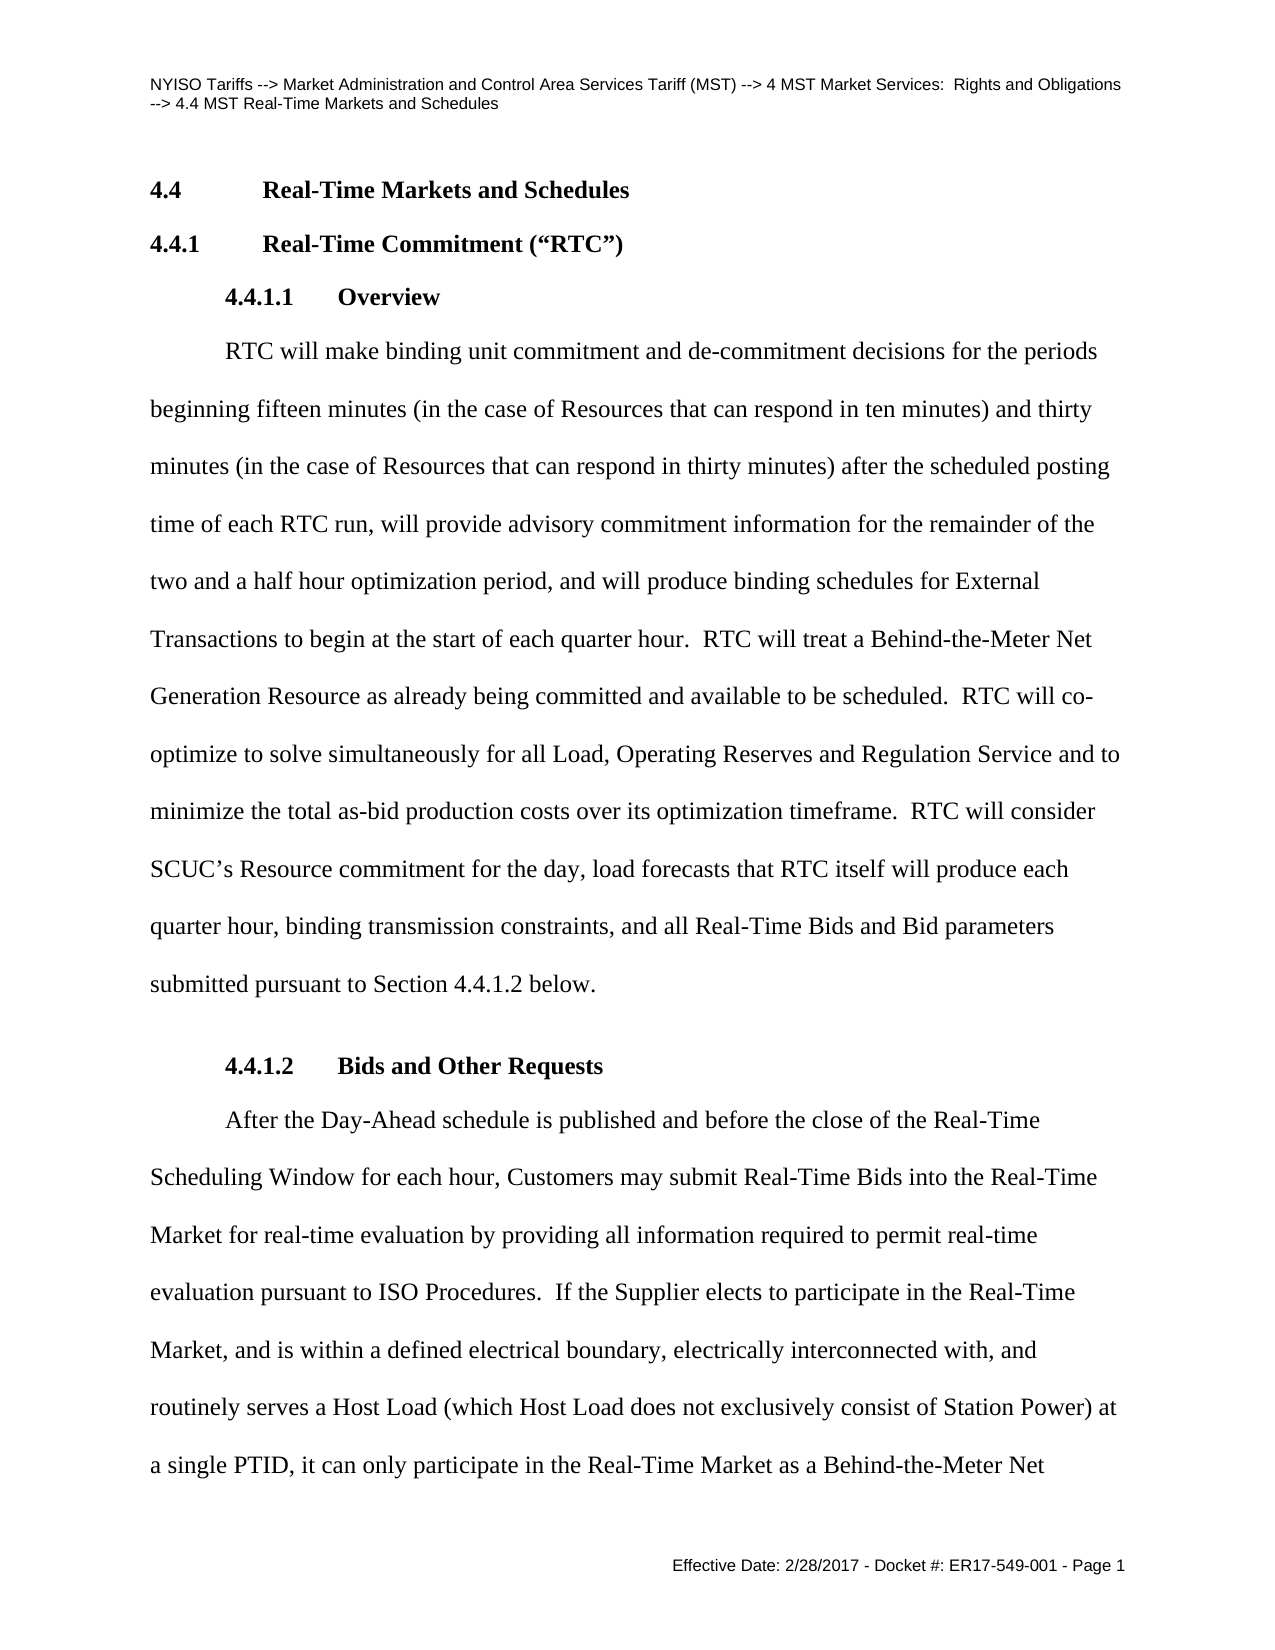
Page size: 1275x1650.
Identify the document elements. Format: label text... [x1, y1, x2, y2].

subtitle 4.4.1 Real-Time Commitment (“RTC”) [150, 229, 1059, 257]
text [150, 1105, 1125, 1479]
text RTC will make binding unit commitment and de-commitment decisions for the periods beginning fifteen minutes (in the case of Resources that can respond in ten minutes) and thirty minutes (in the case of Resources that can respond in thirty minutes) after the scheduled posting time of each RTC run, will provide advisory commitment information for the remainder of the two and a half hour optimization period, and will produce binding schedules for External Transactions to begin at the start of each quarter hour. RTC will treat a Behind-the-Meter Net Generation Resource as already being committed and available to be scheduled. RTC will co-optimize to solve simultaneously for all Load, Operating Reserves and Regulation Service and to minimize the total as-bid production costs over its optimization timeframe. RTC will consider SCUC’s Resource commitment for the day, load forecasts that RTC itself will produce each quarter hour, binding transmission constraints, and all Real-Time Bids and Bid parameters submitted pursuant to Section 4.4.1.2 below. [150, 336, 1125, 997]
subtitle 4.4.1.2 Bids and Other Requests [225, 1051, 1125, 1080]
subtitle 4.4 Real-Time Markets and Schedules [150, 175, 1123, 204]
subtitle 4.4.1.1 Overview [225, 282, 1125, 311]
